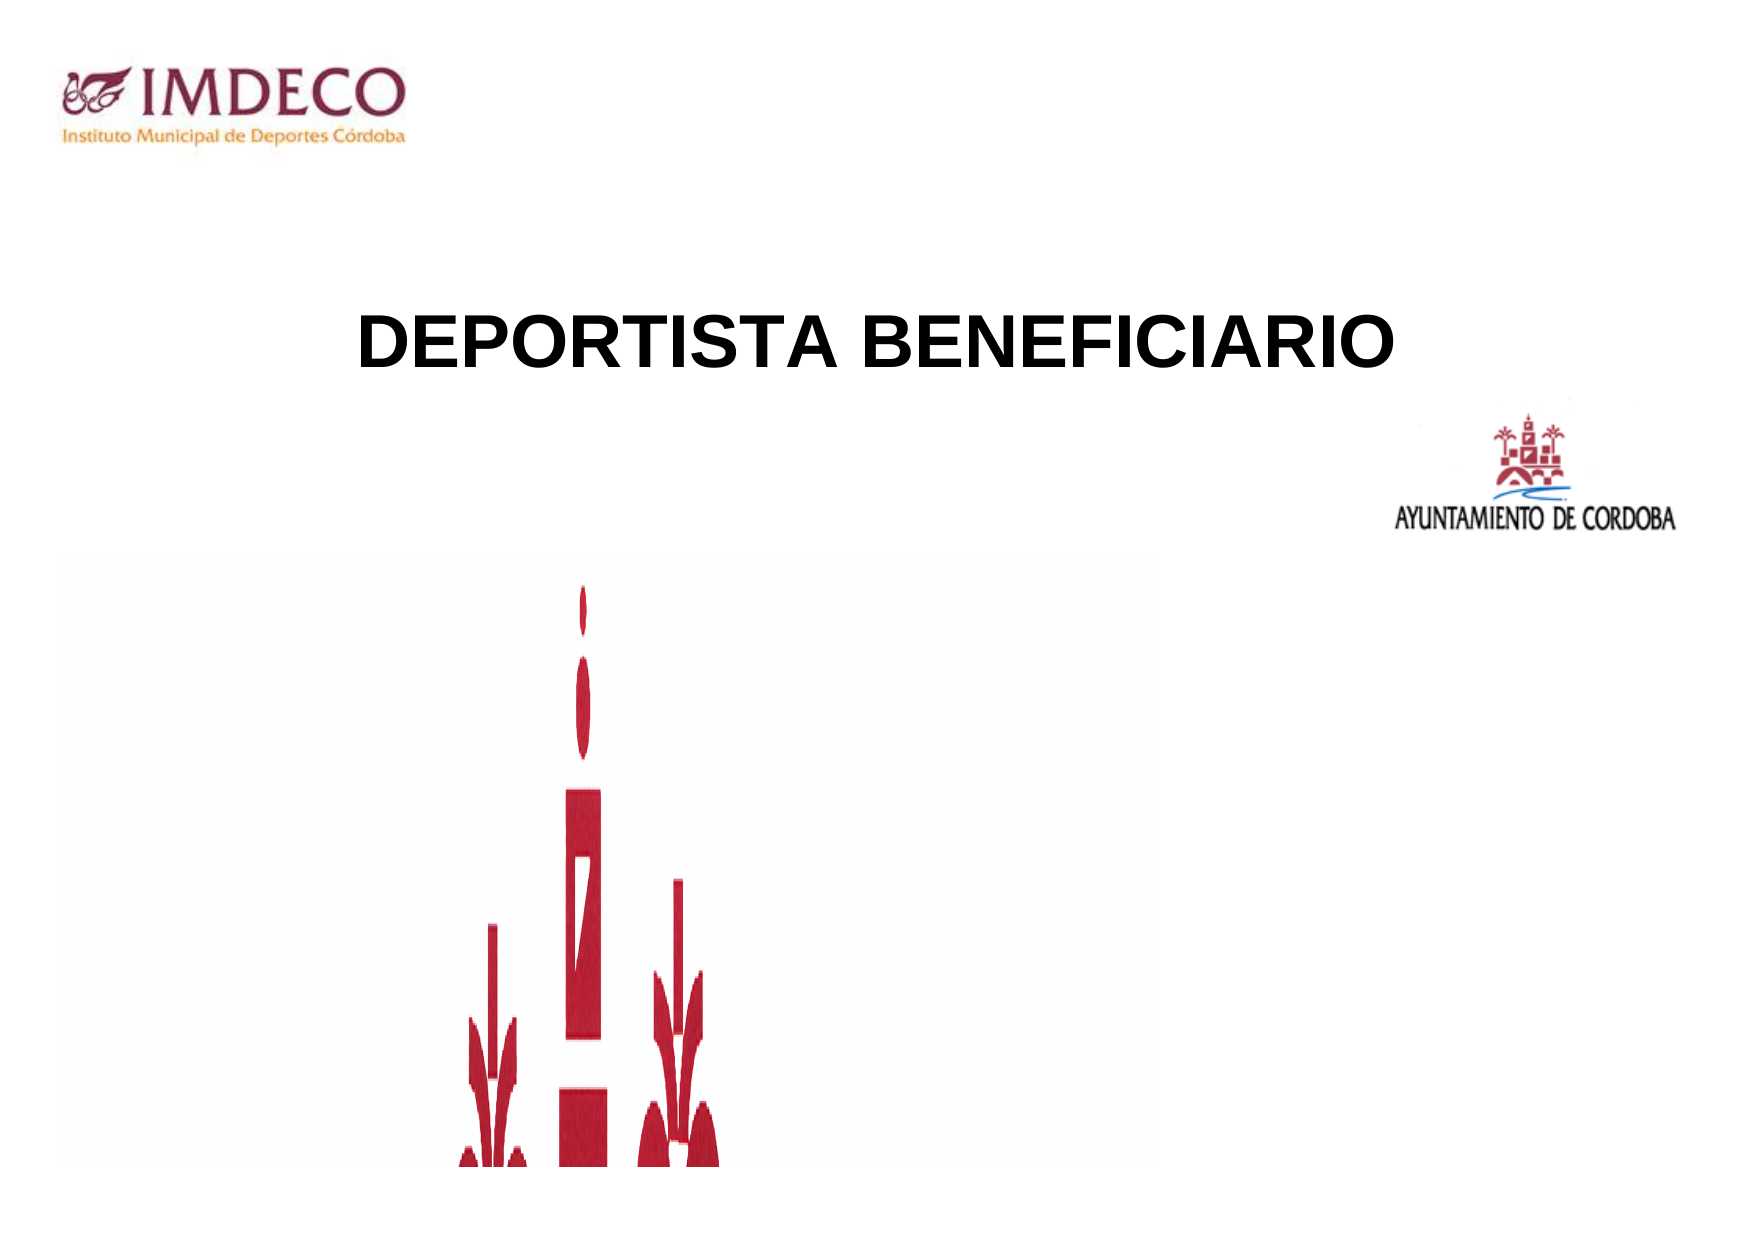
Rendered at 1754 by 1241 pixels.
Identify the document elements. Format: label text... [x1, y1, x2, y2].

picture [59, 553, 1155, 1167]
picture [1382, 395, 1696, 554]
picture [55, 43, 412, 164]
text DEPORTISTA BENEFICIARIO [59, 297, 1695, 383]
